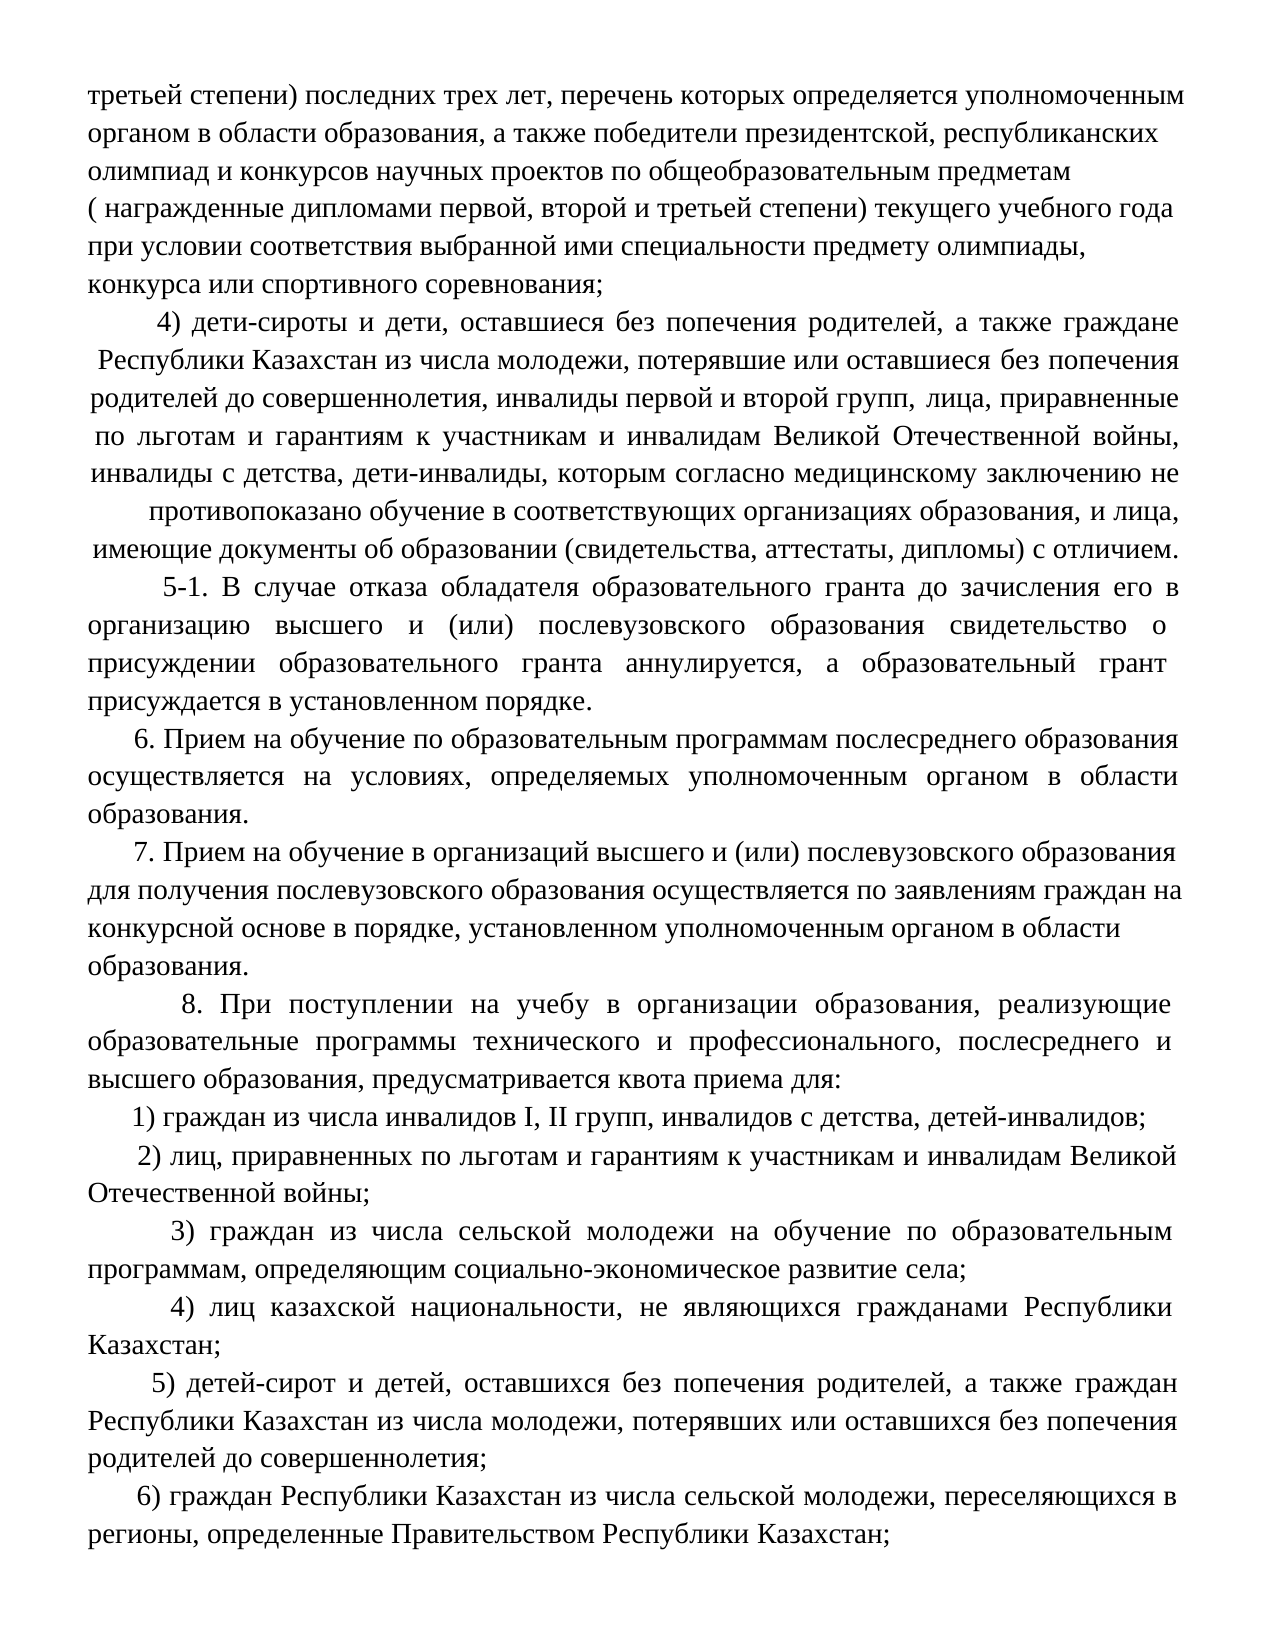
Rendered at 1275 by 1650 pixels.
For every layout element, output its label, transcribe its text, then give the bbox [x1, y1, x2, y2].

text организацию высшего и (или) послевузовского образования свидетельство о присуждении образовательного гранта аннулируется, а образовательный грант присуждается в установленном порядке. [87, 607, 1167, 716]
list детей-сирот и детей, оставшихся без попечения родителей, а также граждан Республики Казахстан из числа молодежи, потерявших или оставшихся без попечения родителей до совершеннолетия; [87, 1365, 1179, 1474]
list дети-сироты и дети, оставшиеся без попечения родителей, а также граждане Республики Казахстан из числа молодежи, потерявшие или оставшиеся без попечения родителей до совершеннолетия, инвалиды первой и второй групп, лица, приравненные по льготам и гарантиям к участникам и инвалидам Великой Отечественной войны, инвалиды с детства, дети-инвалиды, которым согласно медицинскому заключению не противопоказано обучение в соответствующих организациях образования, и лица, имеющие документы об образовании (свидетельства, аттестаты, дипломы) с отличием. 5-1. В случае отказа обладателя образовательного гранта до зачисления его в [87, 304, 1179, 602]
list Прием на обучение в организаций высшего и (или) послевузовского образования для получения послевузовского образования осуществляется по заявлениям граждан на конкурсной основе в порядке, установленном уполномоченным органом в области образования. [87, 834, 1187, 981]
list граждан из числа инвалидов I, II групп, инвалидов с детства, детей-инвалидов; [131, 1099, 1200, 1133]
list При поступлении на учебу в организации образования, реализующие образовательные программы технического и профессионального, послесреднего и высшего образования, предусматривается квота приема для: [87, 986, 1172, 1095]
list граждан Республики Казахстан из числа сельской молодежи, переселяющихся в регионы, определенные Правительством Республики Казахстан; [87, 1478, 1179, 1550]
list лиц, приравненных по льготам и гарантиям к участникам и инвалидам Великой Отечественной войны; [87, 1138, 1178, 1209]
list граждан из числа сельской молодежи на обучение по образовательным программам, определяющим социально-экономическое развитие села; [87, 1213, 1173, 1285]
list Прием на обучение по образовательным программам послесреднего образования осуществляется на условиях, определяемых уполномоченным органом в области образования. [87, 721, 1179, 830]
list лиц казахской национальности, не являющихся гражданами Республики Казахстан; [87, 1289, 1173, 1360]
text третьей степени) последних трех лет, перечень которых определяется уполномоченным органом в области образования, а также победители президентской, республиканских олимпиад и конкурсов научных проектов по общеобразовательным предметам ( награжденные дипломами первой, второй и третьей степени) текущего учебного года при условии соответствия выбранной ими специальности предмету олимпиады, конкурса или спортивного соревнования; [87, 77, 1187, 300]
